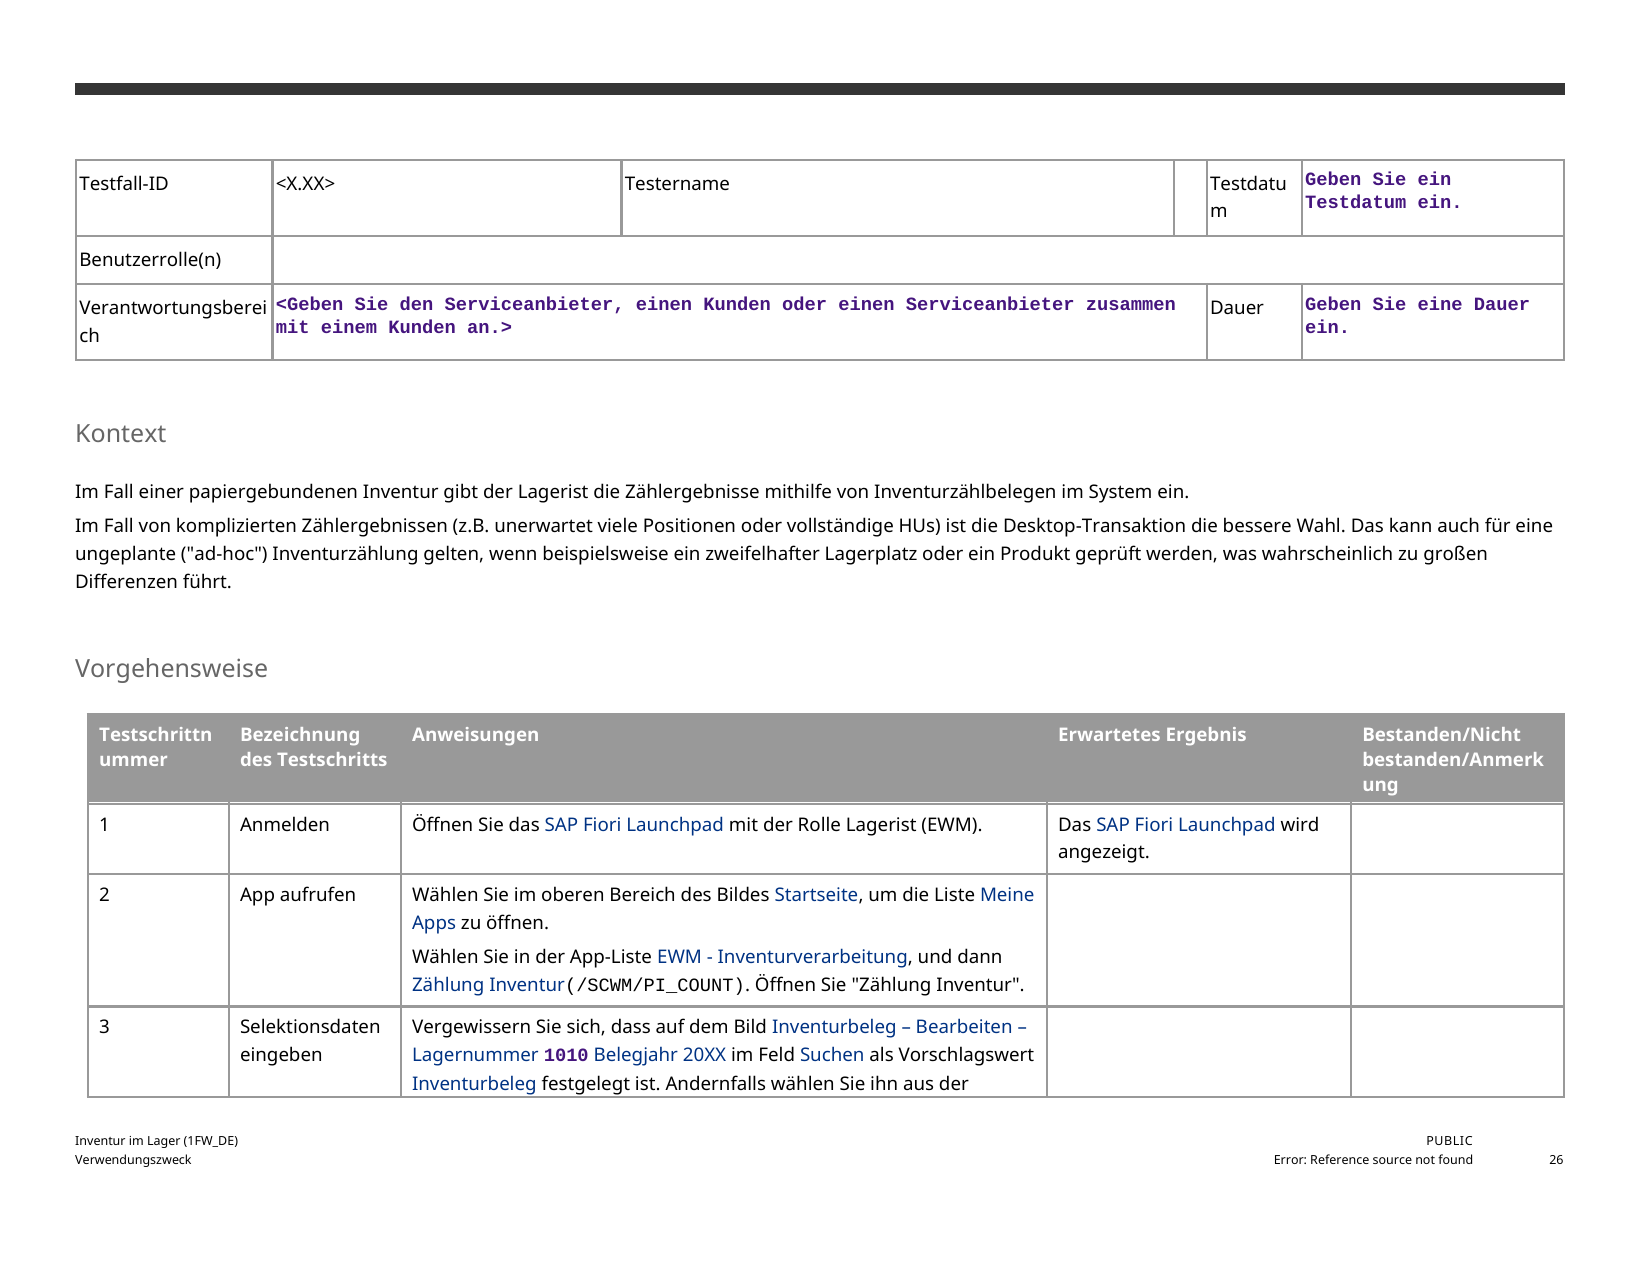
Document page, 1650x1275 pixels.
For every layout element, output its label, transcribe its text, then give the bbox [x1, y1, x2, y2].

title Vorgehensweise [75, 654, 1565, 684]
table_header Testdatum [1208, 161, 1301, 235]
table_header Geben Sie ein Testdatum ein. [1303, 161, 1563, 235]
table_header Testername [623, 161, 1173, 235]
table_header <X.XX> [274, 161, 620, 235]
table_cell [1352, 805, 1563, 873]
table_cell [1352, 875, 1563, 1005]
table_cell 2 [89, 875, 228, 1005]
table_cell 3 [89, 1008, 228, 1096]
table_header Bezeichnung des Testschritts [230, 715, 400, 802]
table_cell Das SAP Fiori Launchpad wird angezeigt. [1048, 805, 1350, 873]
table_header Anweisungen [402, 715, 1046, 802]
table_header [1175, 161, 1206, 235]
table_header Testschrittnummer [89, 715, 228, 802]
table_header Bestanden/Nicht bestanden/Anmerkung [1352, 715, 1563, 802]
table_header Erwartetes Ergebnis [1048, 715, 1350, 802]
table_cell [1352, 1008, 1563, 1096]
table_header Testfall-ID [77, 161, 271, 235]
table_cell App aufrufen [230, 875, 400, 1005]
table_cell 1 [89, 805, 228, 873]
table_cell [274, 237, 1563, 283]
text Im Fall einer papiergebundenen Inventur gibt der Lagerist die Zählergebnisse mithilfe von Inventurzählbelegen im System ein. [75, 478, 1565, 503]
text Im Fall von komplizierten Zählergebnissen (z.B. unerwartet viele Positionen oder vollständige HUs) ist die Desktop-Transaktion die bessere Wahl. Das kann auch für eine ungeplante ("ad-hoc") Inventurzählung gelten, wenn beispielsweise ein zweifelhafter Lagerplatz oder ein Produkt geprüft werden, was wahrscheinlich zu großen Differenzen führt. [75, 512, 1565, 594]
title Kontext [75, 419, 1565, 449]
table_cell [1048, 875, 1350, 1005]
table_cell Verantwortungsbereich [77, 285, 271, 359]
table_cell <Geben Sie den Serviceanbieter, einen Kunden oder einen Serviceanbieter zusammen mit einem Kunden an.> [274, 285, 1206, 359]
table_cell Öffnen Sie das SAP Fiori Launchpad mit der Rolle Lagerist (EWM). [402, 805, 1046, 873]
table_cell Anmelden [230, 805, 400, 873]
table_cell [402, 1008, 1046, 1096]
table_cell Wählen Sie im oberen Bereich des Bildes Startseite, um die Liste Meine Apps zu öffnen. Wählen Sie in der App-Liste EWM - Inventurverarbeitung, und dann Zählung Inventur(/SCWM/PI_COUNT). Öffnen Sie "Zählung Inventur". [402, 875, 1046, 1005]
table_cell Selektionsdaten eingeben [230, 1008, 400, 1096]
table_cell Benutzerrolle(n) [77, 237, 271, 283]
table_cell Geben Sie eine Dauer ein. [1303, 285, 1563, 359]
table_cell Dauer [1208, 285, 1301, 359]
table_cell [1048, 1008, 1350, 1096]
